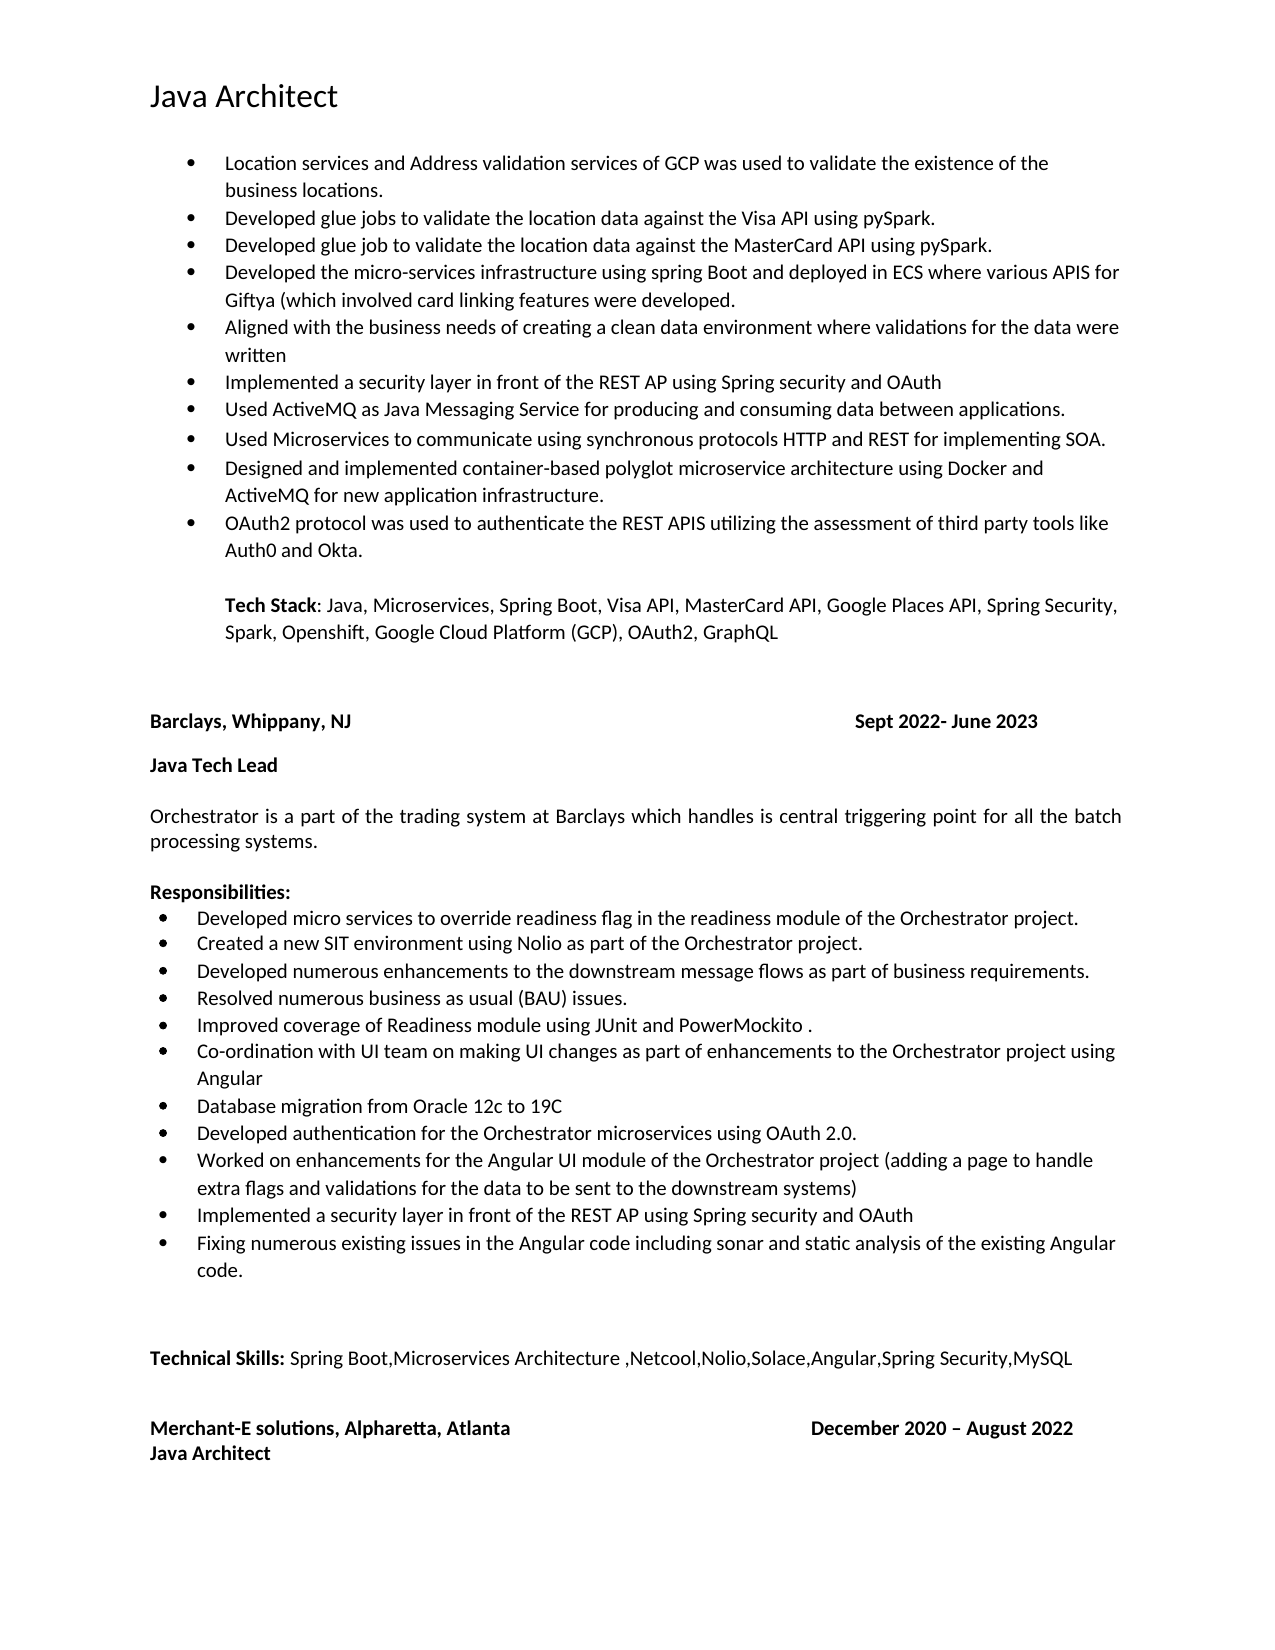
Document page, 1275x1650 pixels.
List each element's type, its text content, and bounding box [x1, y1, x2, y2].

list Tech Stack: Java, Microservices, Spring Boot, Visa API, MasterCard API, Google Places API, Spring Security, Spark, Openshift, Google Cloud Platform (GCP), OAuth2, GraphQL [225, 592, 1125, 645]
list Developed authentication for the Orchestrator microservices using OAuth 2.0. [159, 1120, 1125, 1146]
text Java Architect [150, 1440, 1125, 1466]
list Created a new SIT environment using Nolio as part of the Orchestrator project. [159, 930, 1125, 956]
list Worked on enhancements for the Angular UI module of the Orchestrator project (adding a page to handle extra flags and validations for the data to be sent to the downstream systems) [159, 1148, 1125, 1200]
text Merchant-E solutions, Alpharetta, Atlanta December 2020 – August 2022 [150, 1415, 1125, 1440]
list Developed the micro-services infrastructure using spring Boot and deployed in ECS where various APIS for Giftya (which involved card linking features were developed. [187, 259, 1125, 312]
list Designed and implemented container-based polyglot microservice architecture using Docker and ActiveMQ for new application infrastructure. [187, 455, 1125, 508]
list Implemented a security layer in front of the REST AP using Spring security and OAuth [187, 369, 1125, 394]
list Used ActiveMQ as Java Messaging Service for producing and consuming data between applications. [187, 397, 1125, 422]
list Location services and Address validation services of GCP was used to validate the existence of the business locations. [187, 150, 1125, 203]
list Database migration from Oracle 12c to 19C [159, 1093, 1125, 1118]
text Java Tech Lead [150, 752, 1125, 778]
text Orchestrator is a part of the trading system at Barclays which handles is central triggering point for all the batch processing systems. [150, 803, 1125, 854]
list Resolved numerous business as usual (BAU) issues. [159, 985, 1125, 1011]
list Fixing numerous existing issues in the Angular code including sonar and static analysis of the existing Angular code. [159, 1230, 1125, 1283]
list Developed numerous enhancements to the downstream message flows as part of business requirements. [159, 958, 1125, 983]
list Used Microservices to communicate using synchronous protocols HTTP and REST for implementing SOA. [187, 426, 1125, 451]
list Developed glue job to validate the location data against the MasterCard API using pySpark. [187, 232, 1125, 258]
list Aligned with the business needs of creating a clean data environment where validations for the data were written [187, 314, 1125, 367]
text Barclays, Whippany, NJ Sept 2022- June 2023 [150, 708, 1125, 734]
text Responsibilities: [150, 879, 1125, 905]
list Developed glue jobs to validate the location data against the Visa API using pySpark. [187, 205, 1125, 230]
list Implemented a security layer in front of the REST AP using Spring security and OAuth [159, 1202, 1125, 1228]
list Developed micro services to override readiness flag in the readiness module of the Orchestrator project. [159, 905, 1125, 930]
list Improved coverage of Readiness module using JUnit and PowerMockito . [159, 1013, 1125, 1038]
list OAuth2 protocol was used to authenticate the REST APIS utilizing the assessment of third party tools like Auth0 and Okta. [187, 510, 1125, 562]
list Co-ordination with UI team on making UI changes as part of enhancements to the Orchestrator project using Angular [159, 1038, 1125, 1091]
text Technical Skills: Spring Boot,Microservices Architecture ,Netcool,Nolio,Solace,Angular,Spring Security,MySQL [150, 1345, 1125, 1371]
